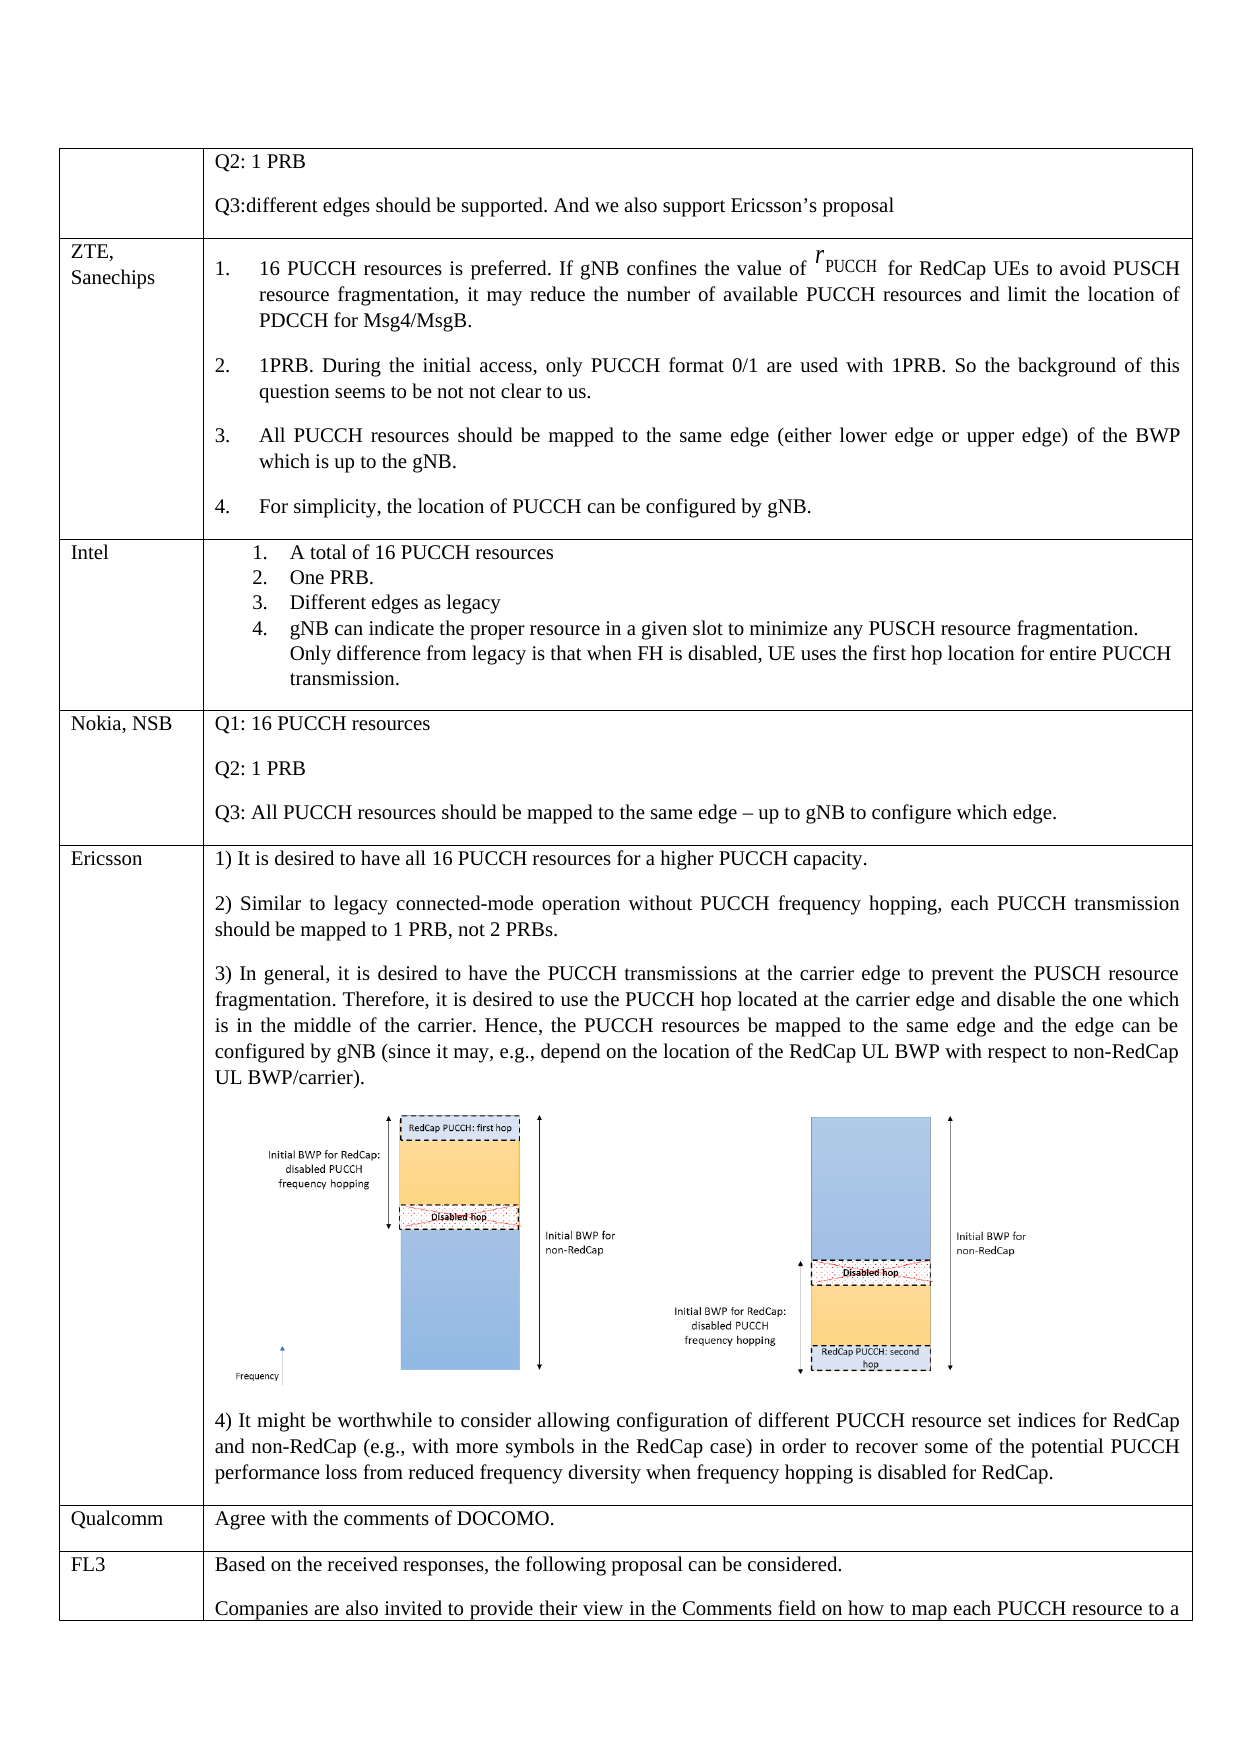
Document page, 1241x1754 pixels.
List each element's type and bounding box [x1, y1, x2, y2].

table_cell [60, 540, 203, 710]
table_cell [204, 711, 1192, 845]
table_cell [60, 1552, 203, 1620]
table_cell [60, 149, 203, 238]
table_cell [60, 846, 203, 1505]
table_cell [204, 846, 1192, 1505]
picture [214, 1109, 1052, 1388]
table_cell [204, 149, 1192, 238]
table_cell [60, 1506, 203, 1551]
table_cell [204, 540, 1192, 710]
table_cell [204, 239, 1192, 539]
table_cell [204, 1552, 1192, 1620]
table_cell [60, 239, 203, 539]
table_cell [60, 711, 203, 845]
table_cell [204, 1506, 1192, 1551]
